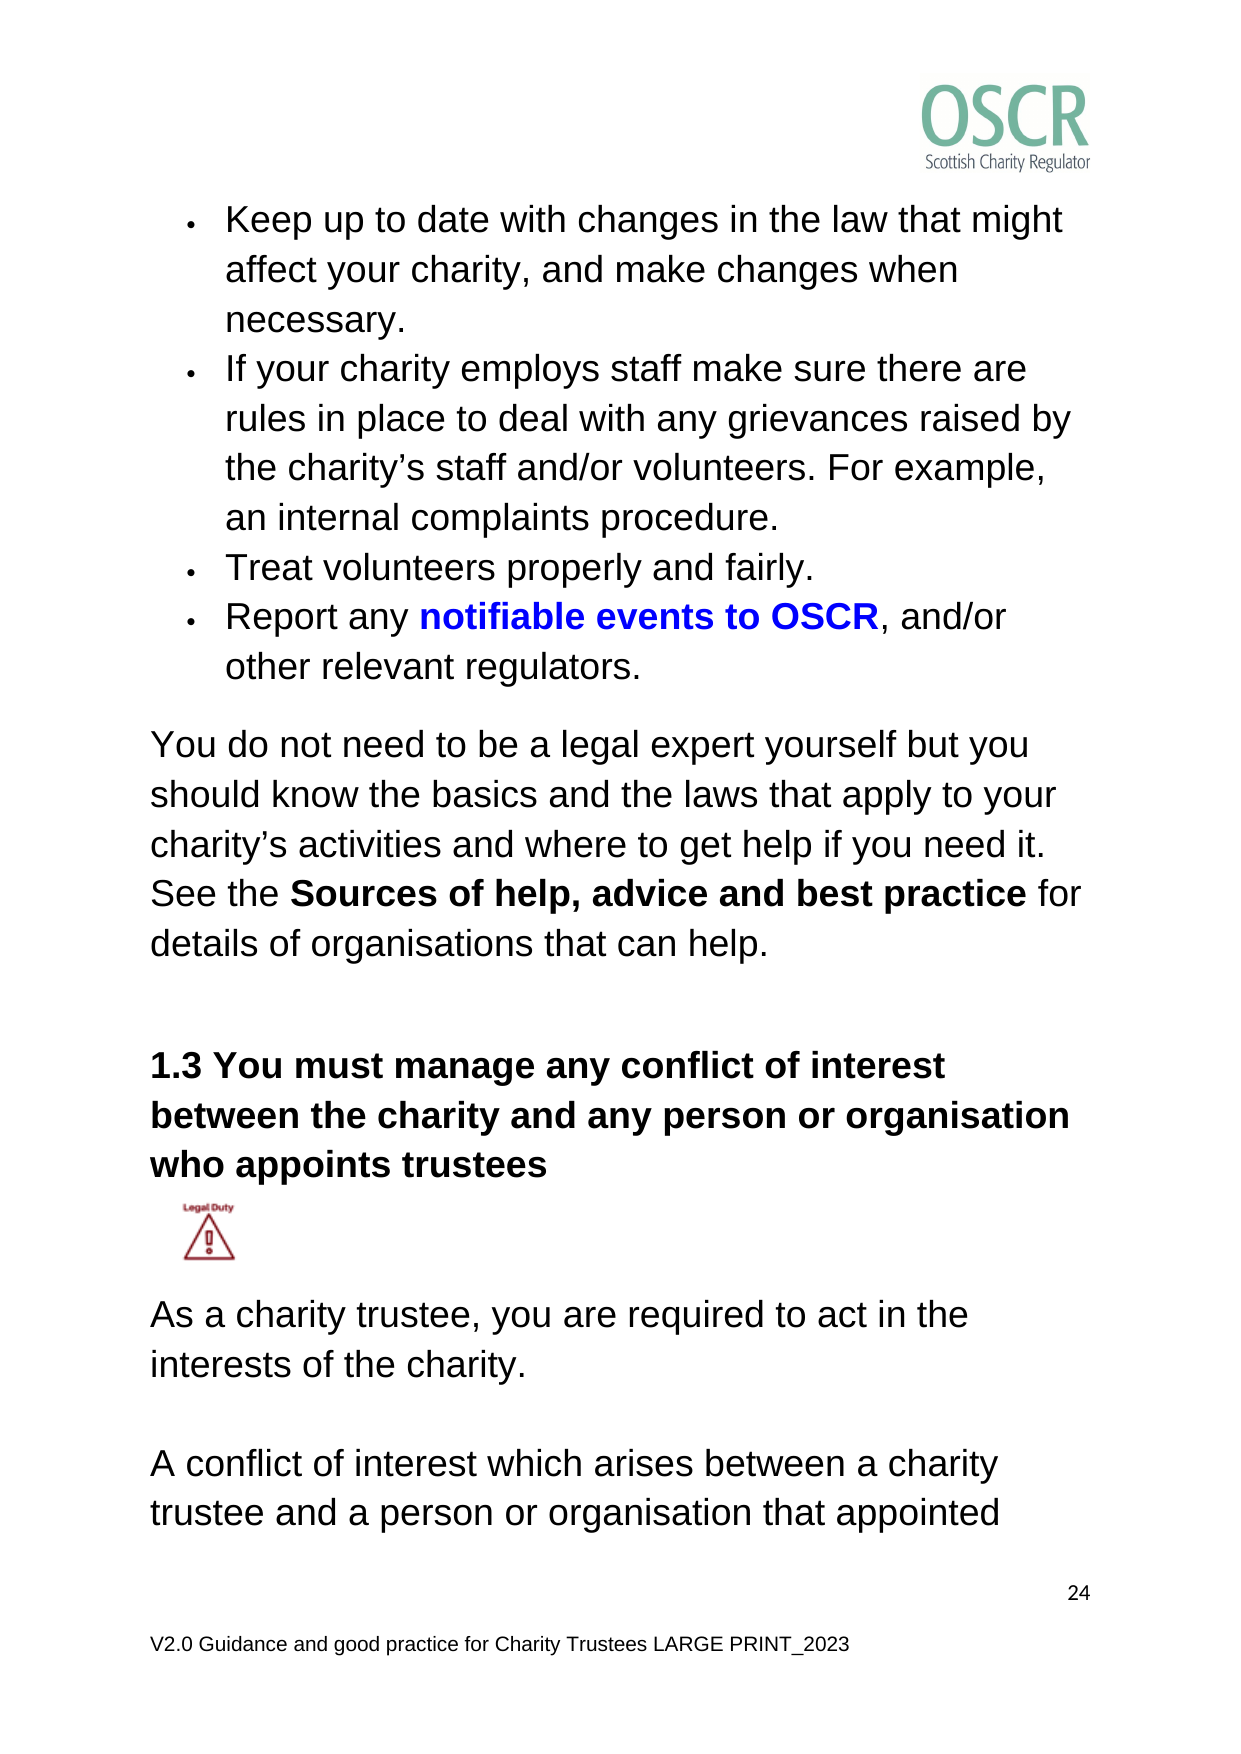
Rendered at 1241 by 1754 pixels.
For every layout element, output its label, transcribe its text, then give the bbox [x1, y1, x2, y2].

subtitle 1.3 You must manage any conflict of interest between the charity and any person or organisation who appoints trustees [150, 994, 1090, 1276]
list Treat volunteers properly and fairly. [187, 545, 1090, 588]
list Keep up to date with changes in the law that might affect your charity, and make changes when necessary. [187, 198, 1090, 340]
picture [150, 1190, 265, 1276]
list Report any notifiable events to OSCR, and/or other relevant regulators. [187, 594, 1090, 687]
list If your charity employs staff make sure there are rules in place to deal with any grievances raised by the charity’s staff and/or volunteers. For example, an internal complaints procedure. [187, 346, 1090, 538]
picture [919, 73, 1091, 173]
text You do not need to be a legal expert yourself but you should know the basics and the laws that apply to your charity’s activities and where to get help if you need it. See the Sources of help, advice and best practice for details of organisations that can help. [150, 723, 1090, 964]
